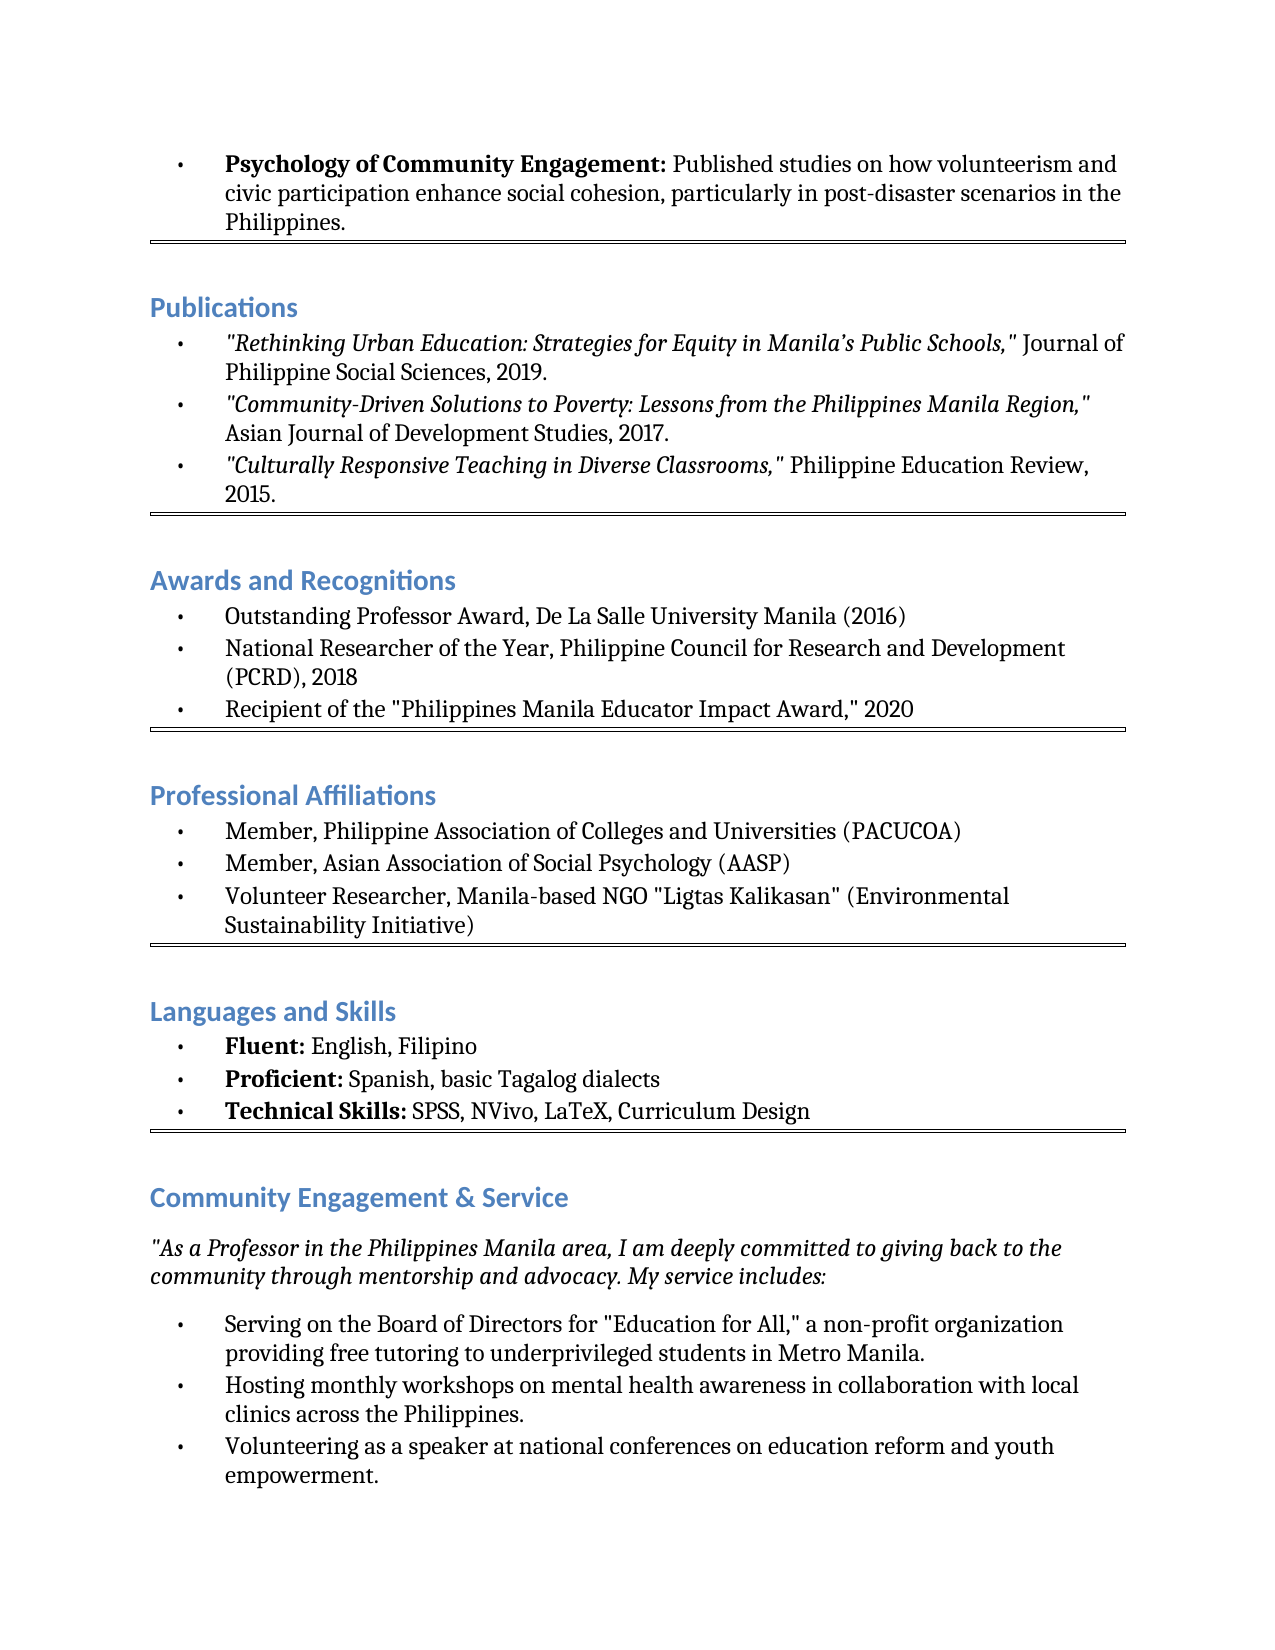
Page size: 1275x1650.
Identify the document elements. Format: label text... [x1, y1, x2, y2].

list "Rethinking Urban Education: Strategies for Equity in Manila’s Public Schools," Journal of Philippine Social Sciences, 2019. [175, 329, 1125, 386]
list Serving on the Board of Directors for "Education for All," a non-profit organization providing free tutoring to underprivileged students in Metro Manila. [175, 1310, 1125, 1367]
list Proficient: Spanish, basic Tagalog dialects [175, 1064, 1125, 1093]
list Volunteering as a speaker at national conferences on education reform and youth empowerment. [175, 1432, 1125, 1490]
list Outstanding Professor Award, De La Salle University Manila (2016) [175, 602, 1125, 630]
list Hosting monthly workshops on mental health awareness in collaboration with local clinics across the Philippines. [175, 1371, 1125, 1428]
list Recipient of the "Philippines Manila Educator Impact Award," 2020 [175, 695, 1125, 724]
subtitle Professional Affiliations [150, 777, 1125, 813]
subtitle Publications [150, 289, 1125, 325]
list Psychology of Community Engagement: Published studies on how volunteerism and civic participation enhance social cohesion, particularly in post-disaster scenarios in the Philippines. [175, 150, 1125, 236]
list "Community-Driven Solutions to Poverty: Lessons from the Philippines Manila Region," Asian Journal of Development Studies, 2017. [175, 390, 1125, 448]
list Member, Philippine Association of Colleges and Universities (PACUCOA) [175, 817, 1125, 846]
list National Researcher of the Year, Philippine Council for Research and Development (PCRD), 2018 [175, 634, 1125, 692]
list Volunteer Researcher, Manila-based NGO "Ligtas Kalikasan" (Environmental Sustainability Initiative) [175, 882, 1125, 939]
list Fluent: English, Filipino [175, 1032, 1125, 1061]
text "As a Professor in the Philippines Manila area, I am deeply committed to giving back to the community through mentorship and advocacy. My service includes: [150, 1233, 1125, 1291]
subtitle Community Engagement & Service [150, 1179, 1125, 1215]
subtitle Awards and Recognitions [150, 562, 1125, 598]
subtitle Languages and Skills [150, 993, 1125, 1028]
list "Culturally Responsive Teaching in Diverse Classrooms," Philippine Education Review, 2015. [175, 451, 1125, 509]
list Technical Skills: SPSS, NVivo, LaTeX, Curriculum Design [175, 1097, 1125, 1126]
list Member, Asian Association of Social Psychology (AASP) [175, 849, 1125, 878]
